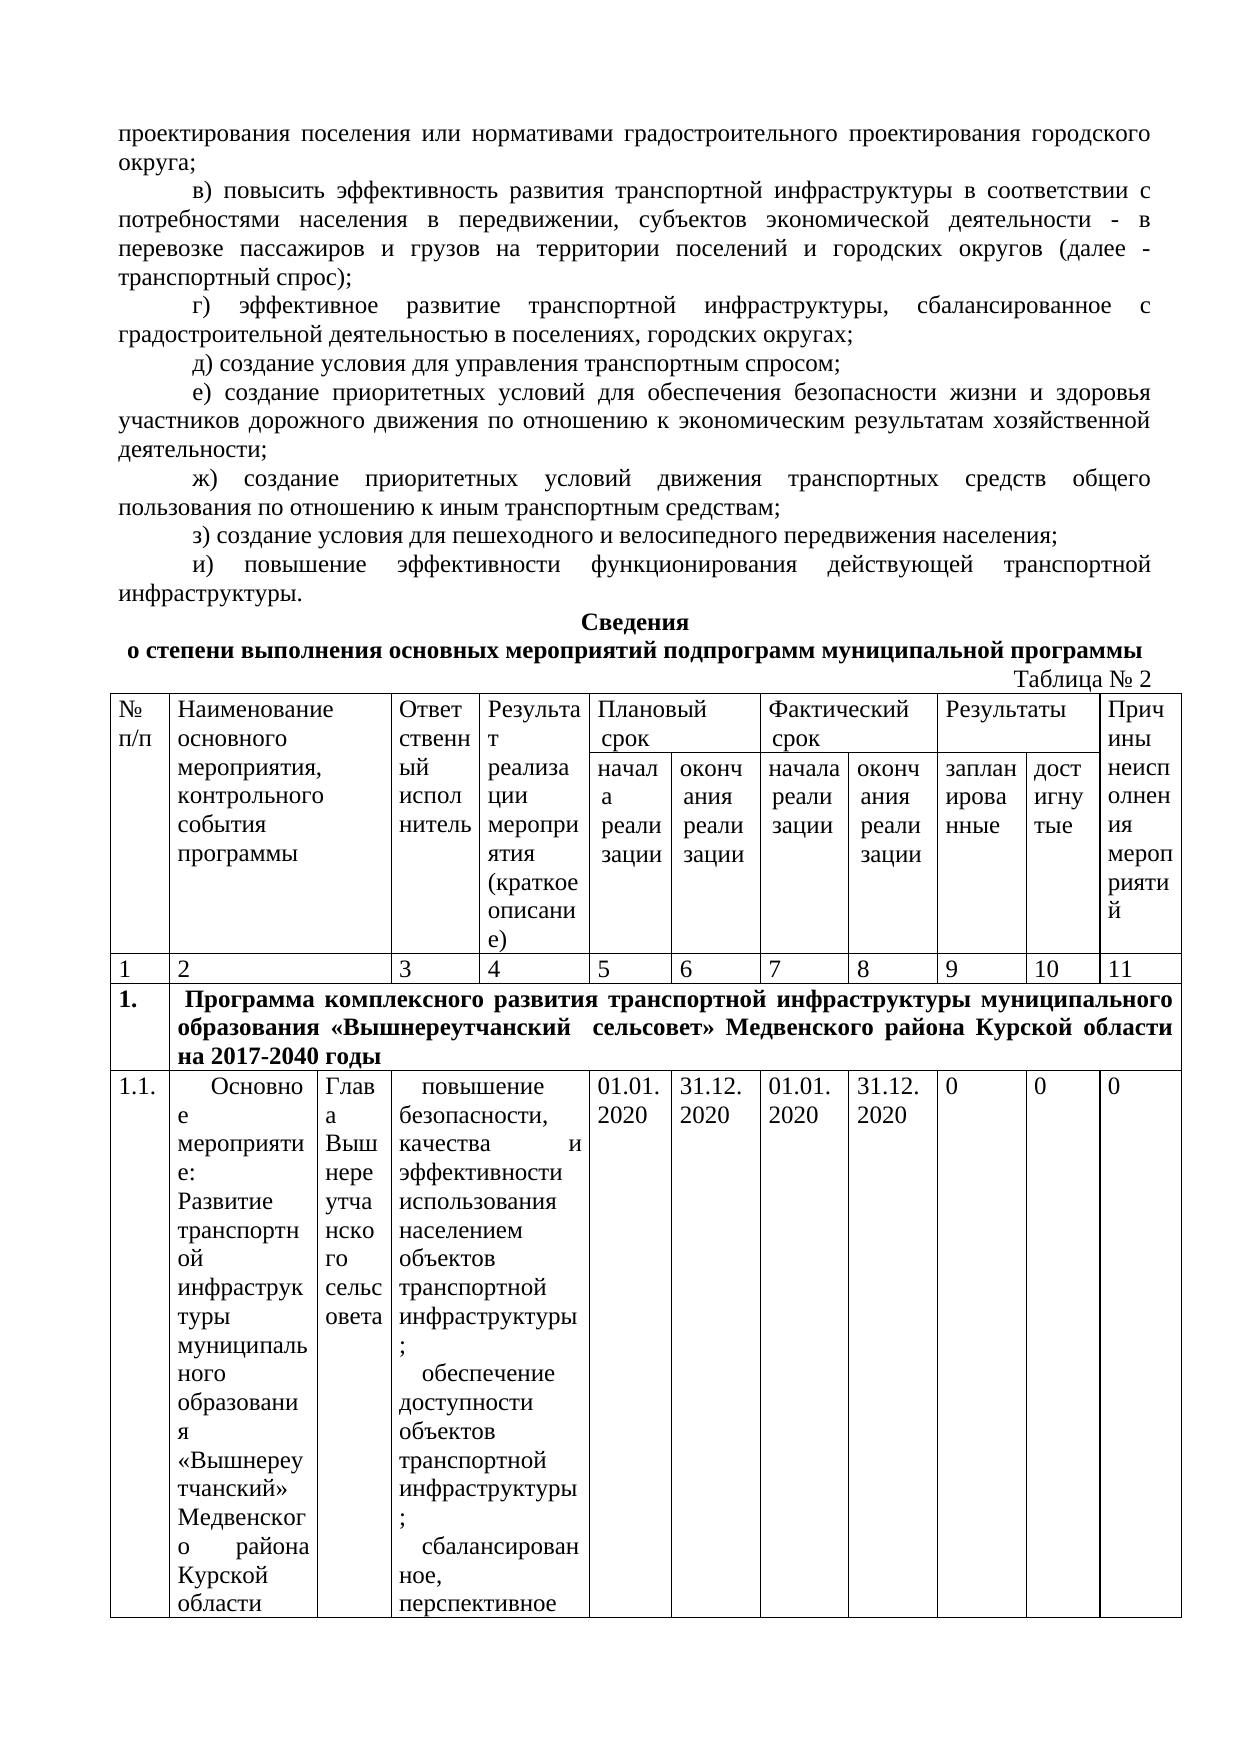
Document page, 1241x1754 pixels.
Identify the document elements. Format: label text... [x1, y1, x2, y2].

table_cell 0 [1027, 1071, 1099, 1617]
table_cell 3 [392, 954, 479, 983]
table_header Результат реализации мероприятия (краткое описание) [480, 694, 589, 953]
table_cell 01.01. 2020 [761, 1071, 848, 1617]
table_cell окончания реализации [849, 753, 937, 953]
table_cell достигнутые [1027, 753, 1099, 953]
table_header Ответственный исполнитель [392, 694, 479, 953]
text з) создание условия для пешеходного и велосипедного передвижения населения; [118, 521, 1152, 549]
table_cell 1. [111, 984, 169, 1070]
table_cell 11 [1101, 954, 1181, 983]
table_cell 31.12. 2020 [672, 1071, 760, 1617]
table_cell начала реализации [590, 753, 671, 953]
text Сведения [118, 607, 1152, 636]
table_header Плановый срок [590, 694, 760, 752]
table_cell 10 [1027, 954, 1099, 983]
table_header Наименование основного мероприятия, контрольного события программы [170, 694, 391, 953]
table_cell 8 [849, 954, 937, 983]
table_header № п/п [111, 694, 169, 953]
table_cell 7 [761, 954, 848, 983]
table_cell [392, 1071, 589, 1617]
table_cell начала реализации [761, 753, 848, 953]
text д) создание условия для управления транспортным спросом; [118, 348, 1152, 377]
table_cell Программа комплексного развития транспортной инфраструктуры муниципального образования «Вышнереутчанский сельсовет» Медвенского района Курской области на 2017-2040 годы [170, 984, 1181, 1070]
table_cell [170, 1071, 317, 1617]
text в) повысить эффективность развития транспортной инфраструктуры в соответствии с потребностями населения в передвижении, субъектов экономической деятельности - в перевозке пассажиров и грузов на территории поселений и городских округов (далее - транспортный спрос); [118, 176, 1152, 291]
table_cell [318, 1071, 391, 1617]
table_cell 5 [590, 954, 671, 983]
table_header Результаты [938, 694, 1099, 752]
text ж) создание приоритетных условий движения транспортных средств общего пользования по отношению к иным транспортным средствам; [118, 463, 1152, 521]
text о степени выполнения основных мероприятий подпрограмм муниципальной программы [118, 636, 1152, 664]
table_cell 01.01. 2020 [590, 1071, 671, 1617]
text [118, 118, 1152, 176]
table_header Фактический срок [761, 694, 937, 752]
table_cell 4 [480, 954, 589, 983]
text и) повышение эффективности функционирования действующей транспортной инфраструктуры. [118, 549, 1152, 607]
table_cell 1 [111, 954, 169, 983]
table_cell 2 [170, 954, 391, 983]
table_cell 1.1. [111, 1071, 169, 1617]
text г) эффективное развитие транспортной инфраструктуры, сбалансированное с градостроительной деятельностью в поселениях, городских округах; [118, 291, 1152, 348]
table_header Причины неисполнения мероприятий [1101, 694, 1181, 953]
table_cell 9 [938, 954, 1026, 983]
text Таблица № 2 [118, 664, 1152, 693]
table_cell 0 [1101, 1071, 1181, 1617]
table_cell 31.12. 2020 [849, 1071, 937, 1617]
table_cell запланированные [938, 753, 1026, 953]
table_cell 0 [938, 1071, 1026, 1617]
text е) создание приоритетных условий для обеспечения безопасности жизни и здоровья участников дорожного движения по отношению к экономическим результатам хозяйственной деятельности; [118, 377, 1152, 463]
table_cell окончания реализации [672, 753, 760, 953]
table_cell 6 [672, 954, 760, 983]
